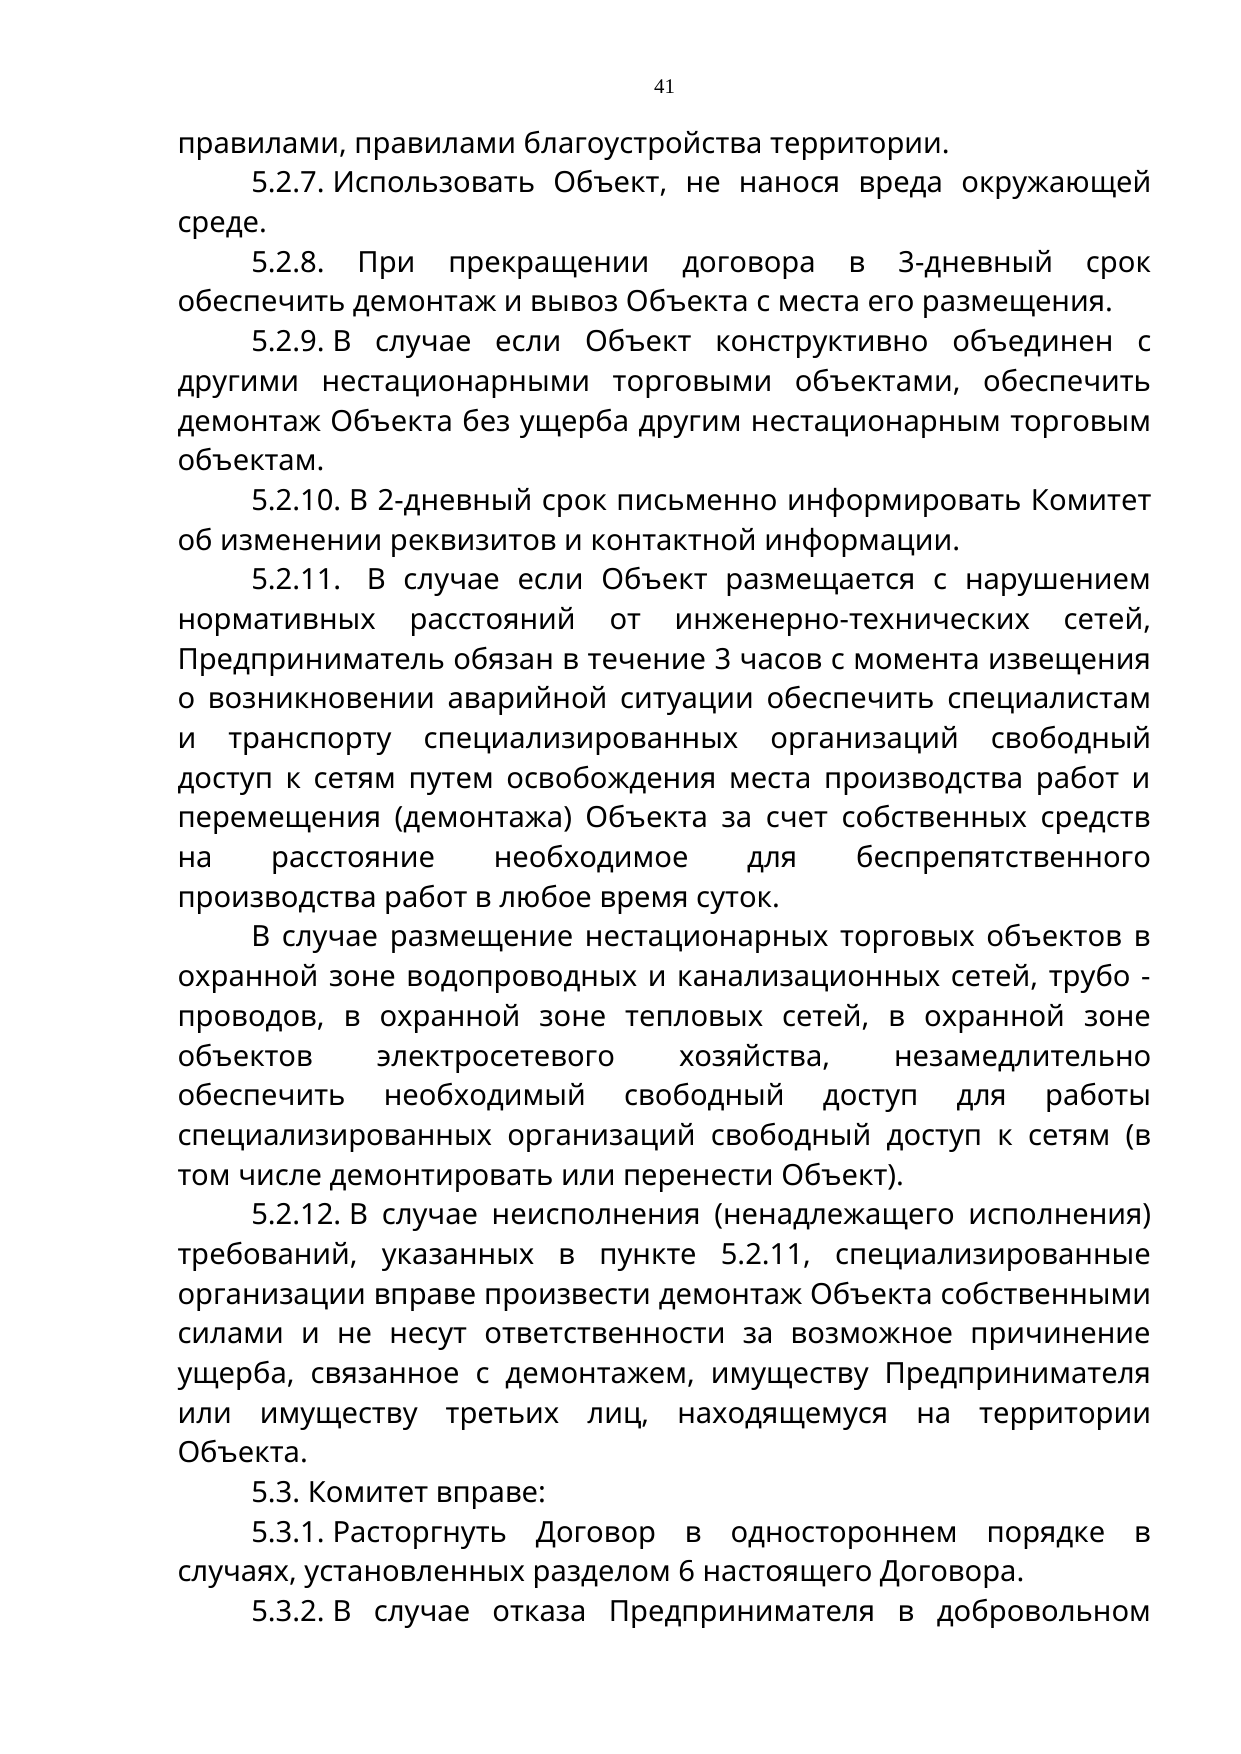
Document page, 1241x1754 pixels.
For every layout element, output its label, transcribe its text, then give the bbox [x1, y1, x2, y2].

text 5.2.9. В случае если Объект конструктивно объединен с другими нестационарными торговыми объектами, обеспечить демонтаж Объекта без ущерба другим нестационарным торговым объектам. [177, 320, 1152, 479]
text 5.2.12. В случае неисполнения (ненадлежащего исполнения) требований, указанных в пункте 5.2.11, специализированные организации вправе произвести демонтаж Объекта собственными силами и не несут ответственности за возможное причинение ущерба, связанное с демонтажем, имуществу Предпринимателя или имуществу третьих лиц, находящемуся на территории Объекта. [177, 1193, 1152, 1471]
text 5.3. Комитет вправе: [177, 1471, 1152, 1511]
text 5.2.7. Использовать Объект, не нанося вреда окружающей среде. [177, 162, 1152, 241]
text 5.2.8. При прекращении договора в 3-дневный срок обеспечить демонтаж и вывоз Объекта с места его размещения. [177, 241, 1152, 320]
text 5.2.11. В случае если Объект размещается с нарушением нормативных расстояний от инженерно-технических сетей, Предприниматель обязан в течение 3 часов с момента извещения о возникновении аварийной ситуации обеспечить специалистам и транспорту специализированных организаций свободный доступ к сетям путем освобождения места производства работ и перемещения (демонтажа) Объекта за счет собственных средств на расстояние необходимое для беспрепятственного производства работ в любое время суток. [177, 558, 1152, 916]
text 5.2.10. В 2-дневный срок письменно информировать Комитет об изменении реквизитов и контактной информации. [177, 479, 1152, 558]
text 5.3.1. Расторгнуть Договор в одностороннем порядке в случаях, установленных разделом 6 настоящего Договора. [177, 1511, 1152, 1590]
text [177, 122, 1152, 162]
text В случае размещение нестационарных торговых объектов в охранной зоне водопроводных и канализационных сетей, трубо - проводов, в охранной зоне тепловых сетей, в охранной зоне объектов электросетевого хозяйства, незамедлительно обеспечить необходимый свободный доступ для работы специализированных организаций свободный доступ к сетям (в том числе демонтировать или перенести Объект). [177, 916, 1152, 1193]
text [177, 1590, 1152, 1630]
